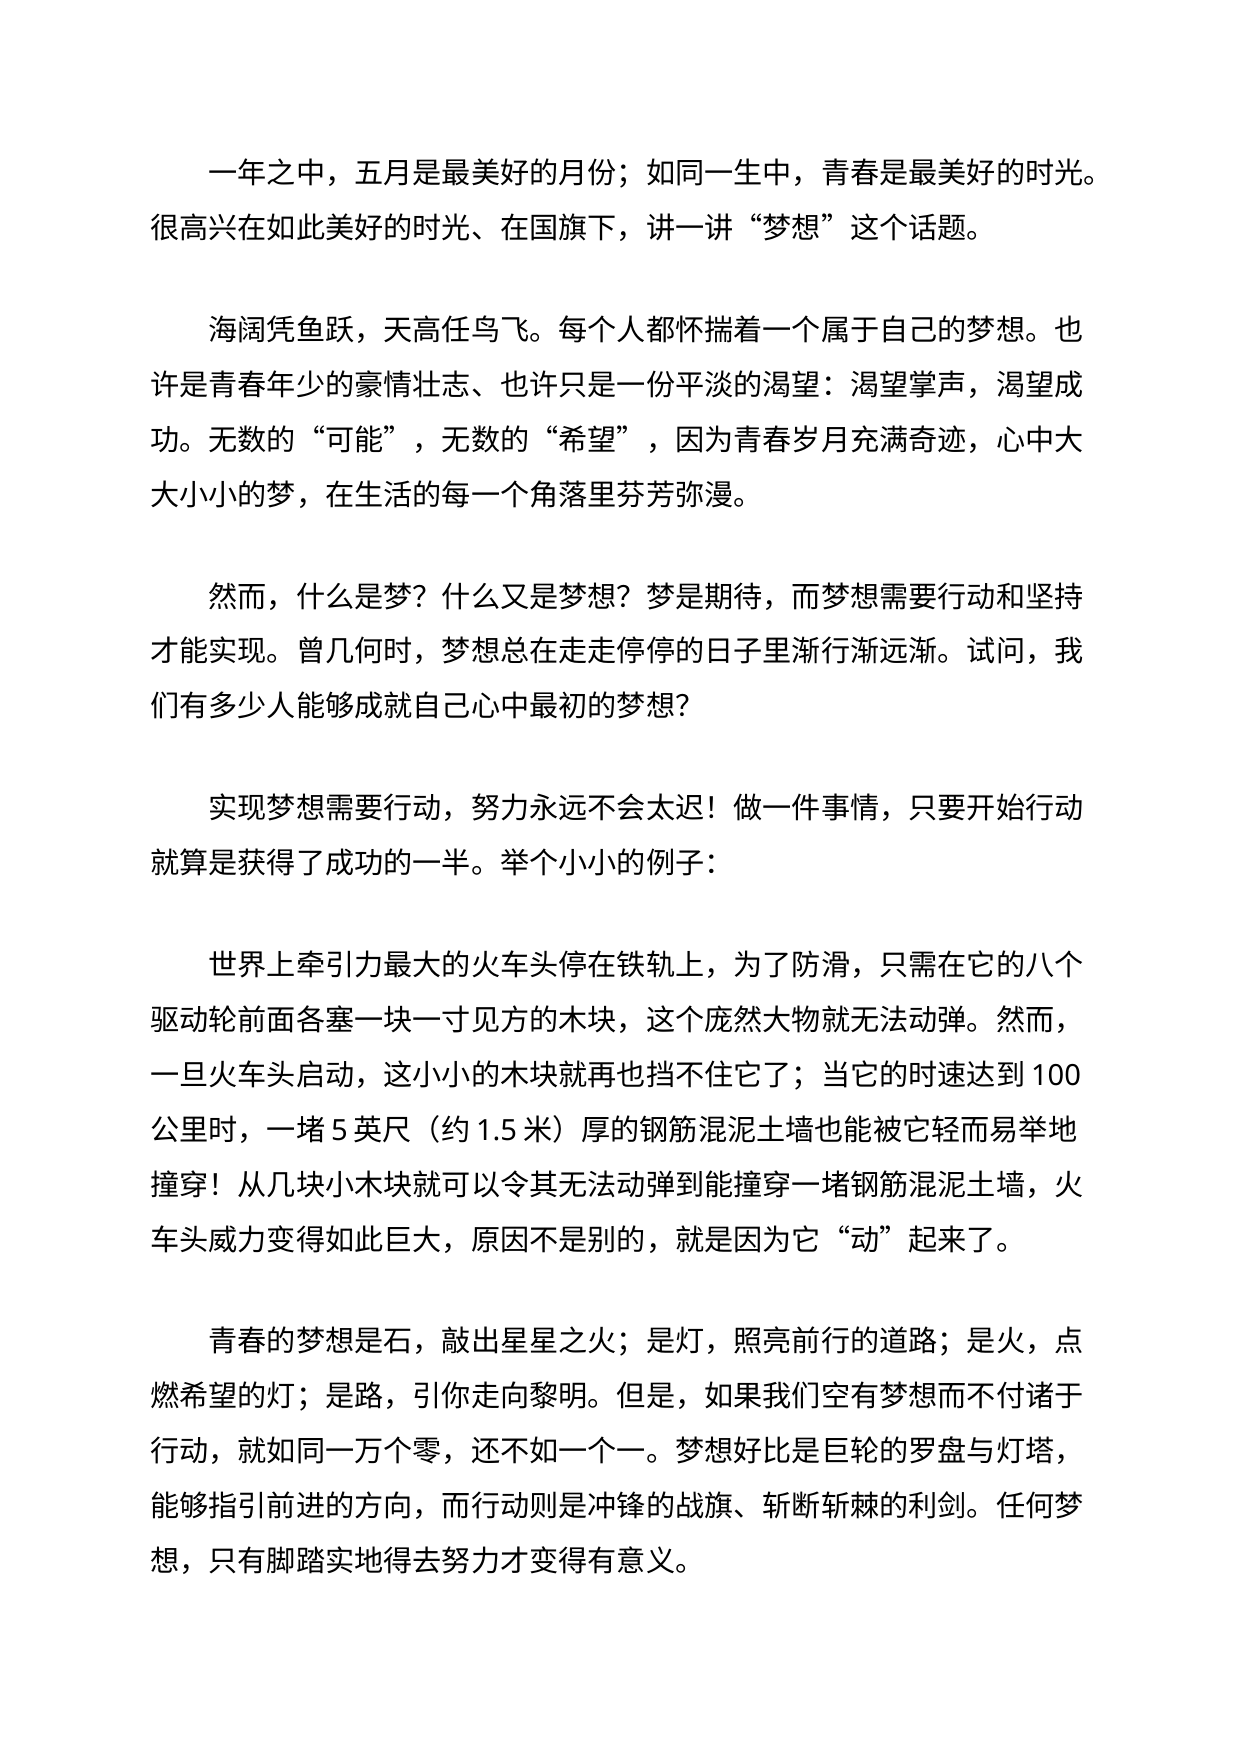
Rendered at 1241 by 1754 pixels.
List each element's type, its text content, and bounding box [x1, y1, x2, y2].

text 一年之中，五月是最美好的月份；如同一生中，青春是最美好的时光。很高兴在如此美好的时光、在国旗下，讲一讲“梦想”这个话题。 [150, 150, 1090, 247]
text 世界上牵引力最大的火车头停在铁轨上，为了防滑，只需在它的八个驱动轮前面各塞一块一寸见方的木块，这个庞然大物就无法动弹。然而，一旦火车头启动，这小小的木块就再也挡不住它了；当它的时速达到100公里时，一堵5英尺（约1.5米）厚的钢筋混泥土墙也能被它轻而易举地撞穿！从几块小木块就可以令其无法动弹到能撞穿一堵钢筋混泥土墙，火车头威力变得如此巨大，原因不是别的，就是因为它“动”起来了。 [150, 941, 1090, 1258]
text 然而，什么是梦？什么又是梦想？梦是期待，而梦想需要行动和坚持才能实现。曾几何时，梦想总在走走停停的日子里渐行渐远渐。试问，我们有多少人能够成就自己心中最初的梦想？ [150, 573, 1090, 725]
text 海阔凭鱼跃，天高任鸟飞。每个人都怀揣着一个属于自己的梦想。也许是青春年少的豪情壮志、也许只是一份平淡的渴望：渴望掌声，渴望成功。无数的“可能”，无数的“希望”，因为青春岁月充满奇迹，心中大大小小的梦，在生活的每一个角落里芬芳弥漫。 [150, 307, 1090, 514]
text 青春的梦想是石，敲出星星之火；是灯，照亮前行的道路；是火，点燃希望的灯；是路，引你走向黎明。但是，如果我们空有梦想而不付诸于行动，就如同一万个零，还不如一个一。梦想好比是巨轮的罗盘与灯塔，能够指引前进的方向，而行动则是冲锋的战旗、斩断斩棘的利剑。任何梦想，只有脚踏实地得去努力才变得有意义。 [150, 1318, 1090, 1580]
text 实现梦想需要行动，努力永远不会太迟！做一件事情，只要开始行动就算是获得了成功的一半。举个小小的例子： [150, 785, 1090, 882]
